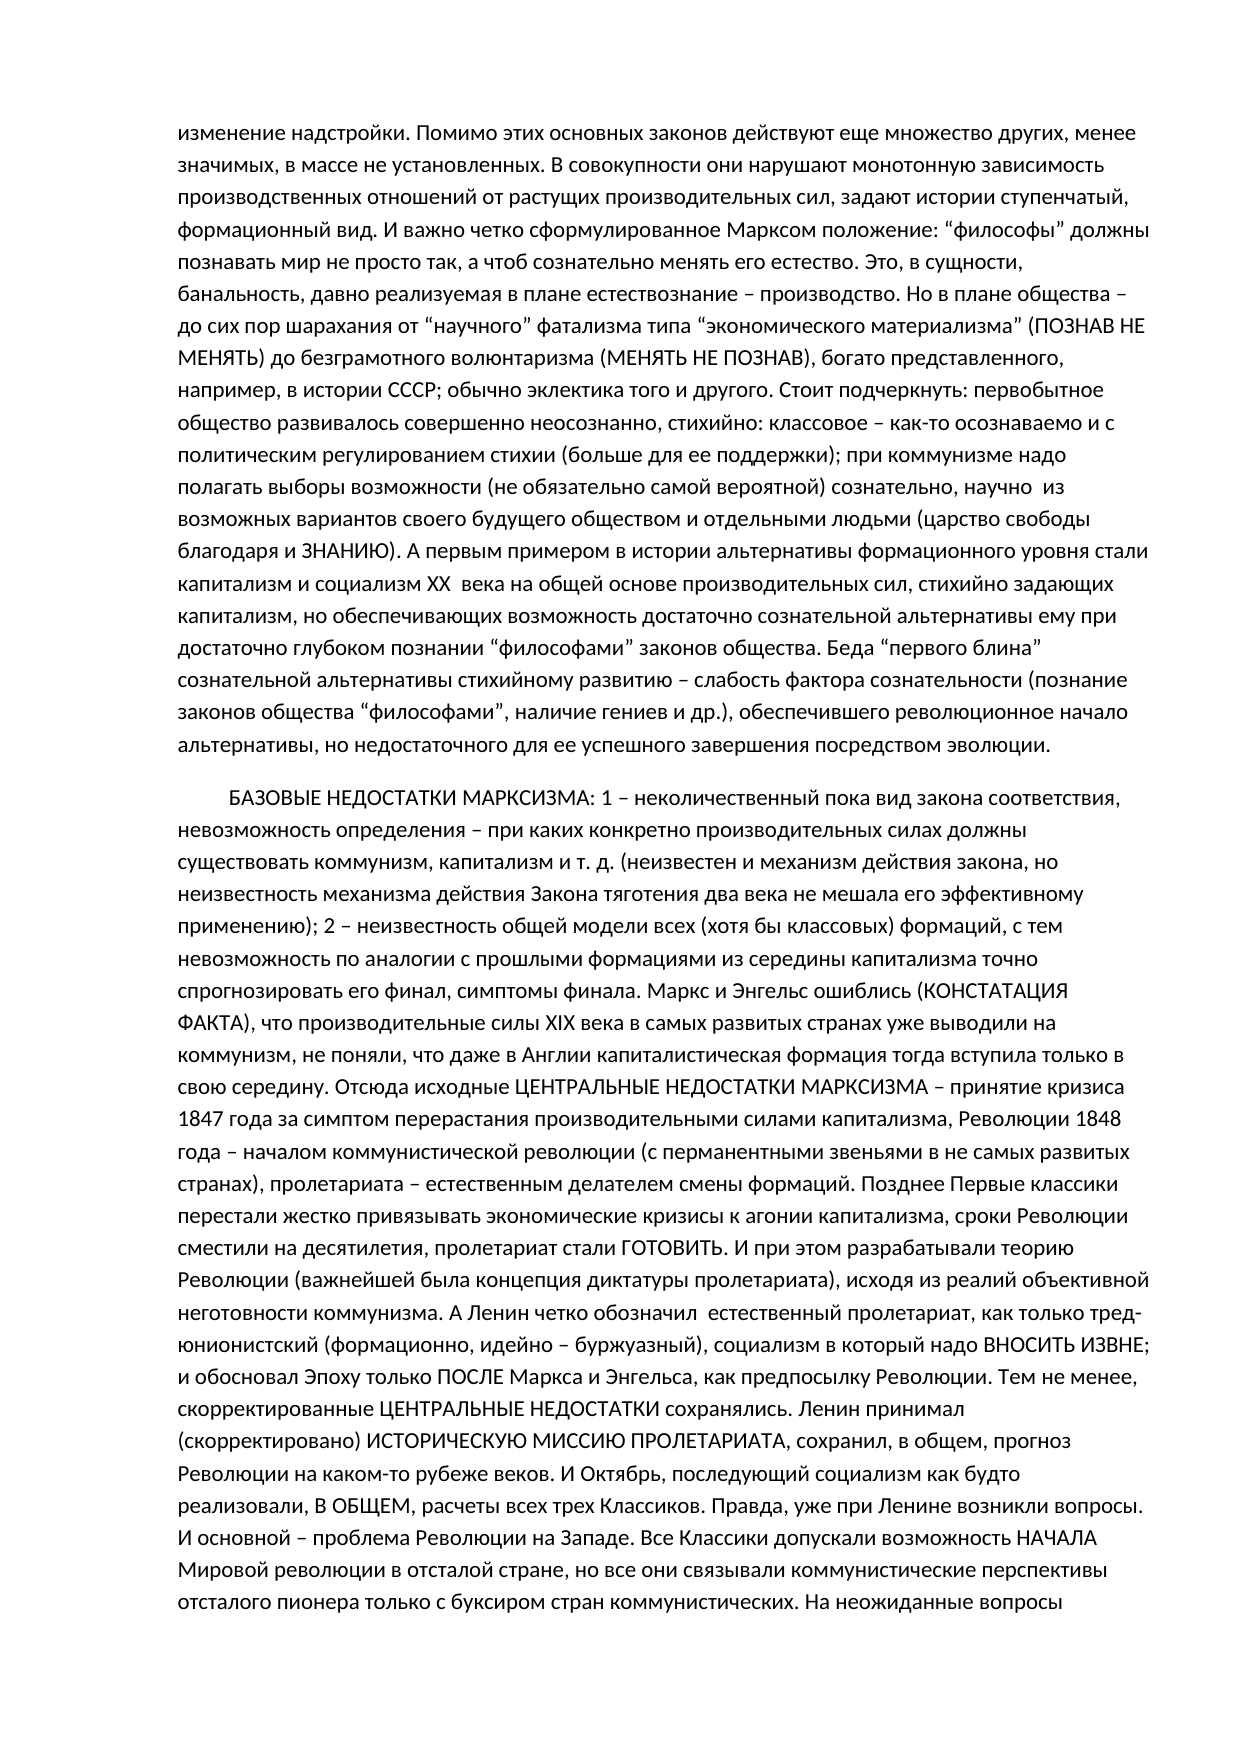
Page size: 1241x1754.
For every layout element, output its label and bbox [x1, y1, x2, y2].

text [177, 783, 1152, 1615]
text [177, 118, 1152, 758]
